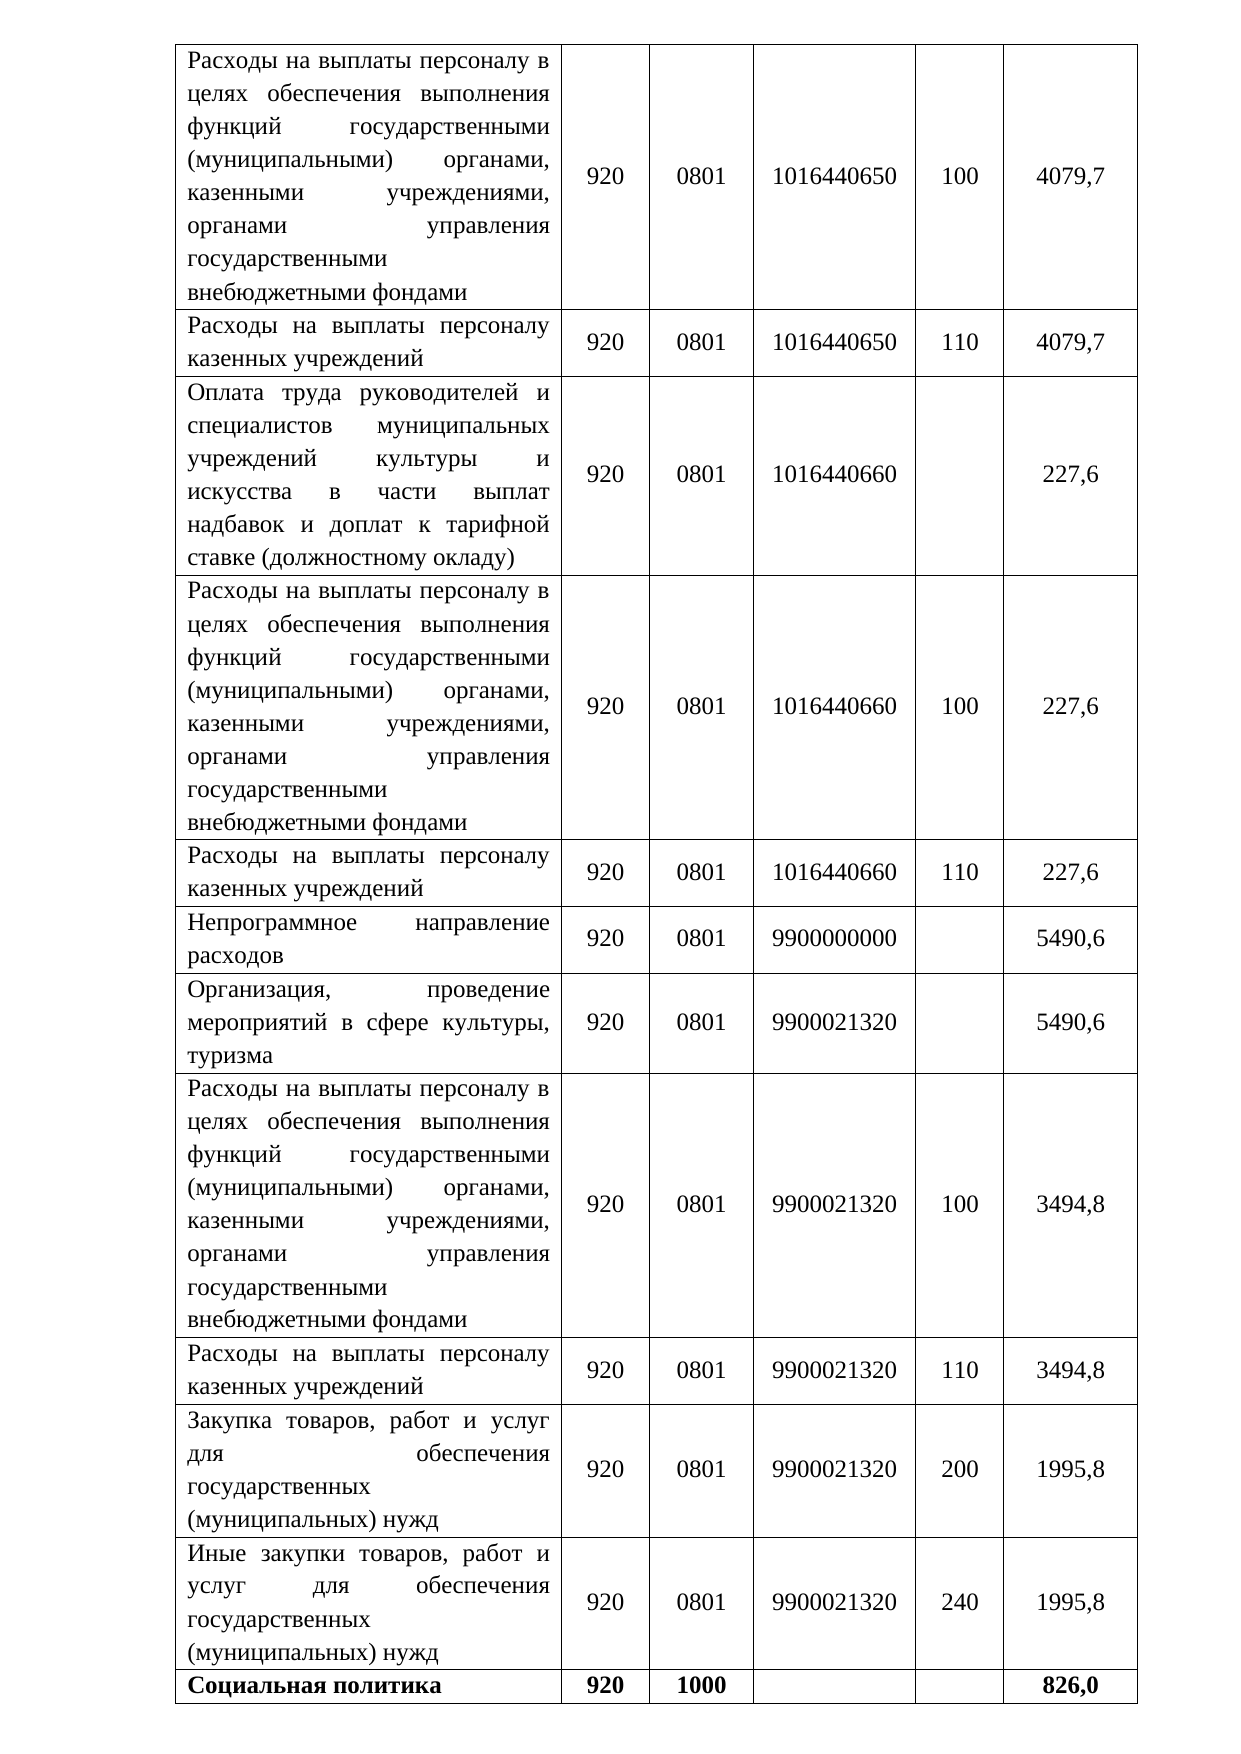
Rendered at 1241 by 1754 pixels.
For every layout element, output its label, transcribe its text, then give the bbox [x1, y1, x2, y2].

table_cell 0801 [650, 1538, 753, 1669]
table_cell 9900021320 [754, 1405, 915, 1537]
table_cell 227,6 [1004, 377, 1137, 574]
table_cell Непрограммное направление расходов [176, 907, 561, 973]
table_cell 9900021320 [754, 1338, 915, 1404]
table_cell 100 [916, 576, 1003, 839]
table_cell 0801 [650, 45, 753, 309]
table_cell 9900021320 [754, 974, 915, 1072]
table_cell 1016440650 [754, 45, 915, 309]
table_cell 920 [562, 1338, 649, 1404]
table_cell 920 [562, 1074, 649, 1337]
table_cell [916, 907, 1003, 973]
table_cell [754, 1670, 915, 1703]
table_cell 5490,6 [1004, 907, 1137, 973]
table_cell Социальная политика [176, 1670, 561, 1703]
table_cell 0801 [650, 377, 753, 574]
table_cell 920 [562, 45, 649, 309]
table_cell Иные закупки товаров, работ и услуг для обеспечения государственных (муниципальных) нужд [176, 1538, 561, 1669]
table_cell 0801 [650, 840, 753, 906]
table_cell 920 [562, 1405, 649, 1537]
table_cell 0801 [650, 1074, 753, 1337]
table_cell 826,0 [1004, 1670, 1137, 1703]
table_cell 110 [916, 310, 1003, 376]
table_cell 1016440650 [754, 310, 915, 376]
table_cell Расходы на выплаты персоналу в целях обеспечения выполнения функций государственными (муниципальными) органами, казенными учреждениями, органами управления государственными внебюджетными фондами [176, 1074, 561, 1337]
table_cell 920 [562, 377, 649, 574]
table_cell Оплата труда руководителей и специалистов муниципальных учреждений культуры и искусства в части выплат надбавок и доплат к тарифной ставке (должностному окладу) [176, 377, 561, 574]
table_cell 227,6 [1004, 840, 1137, 906]
table_cell 0801 [650, 1405, 753, 1537]
table_cell Организация, проведение мероприятий в сфере культуры, туризма [176, 974, 561, 1072]
table_cell 920 [562, 840, 649, 906]
table_cell 240 [916, 1538, 1003, 1669]
table_cell 1016440660 [754, 377, 915, 574]
table_cell 0801 [650, 974, 753, 1072]
table_cell 4079,7 [1004, 310, 1137, 376]
table_cell 200 [916, 1405, 1003, 1537]
table_cell 1016440660 [754, 576, 915, 839]
table_cell 9900000000 [754, 907, 915, 973]
table_cell Расходы на выплаты персоналу казенных учреждений [176, 840, 561, 906]
table_cell 110 [916, 840, 1003, 906]
table_cell Расходы на выплаты персоналу казенных учреждений [176, 310, 561, 376]
table_cell 9900021320 [754, 1074, 915, 1337]
table_cell 100 [916, 45, 1003, 309]
table_cell Закупка товаров, работ и услуг для обеспечения государственных (муниципальных) нужд [176, 1405, 561, 1537]
table_cell 0801 [650, 907, 753, 973]
table_cell 4079,7 [1004, 45, 1137, 309]
table_cell 920 [562, 576, 649, 839]
table_cell 1995,8 [1004, 1405, 1137, 1537]
table_cell 9900021320 [754, 1538, 915, 1669]
table_cell 0801 [650, 576, 753, 839]
table_cell 3494,8 [1004, 1074, 1137, 1337]
table_cell Расходы на выплаты персоналу в целях обеспечения выполнения функций государственными (муниципальными) органами, казенными учреждениями, органами управления государственными внебюджетными фондами [176, 576, 561, 839]
table_cell 1016440660 [754, 840, 915, 906]
table_cell 5490,6 [1004, 974, 1137, 1072]
table_cell 920 [562, 310, 649, 376]
table_cell 0801 [650, 1338, 753, 1404]
table_cell 227,6 [1004, 576, 1137, 839]
table_cell 920 [562, 1538, 649, 1669]
table_cell 1995,8 [1004, 1538, 1137, 1669]
table_cell 920 [562, 907, 649, 973]
table_cell 0801 [650, 310, 753, 376]
table_cell [916, 974, 1003, 1072]
table_cell 100 [916, 1074, 1003, 1337]
table_cell Расходы на выплаты персоналу казенных учреждений [176, 1338, 561, 1404]
table_cell Расходы на выплаты персоналу в целях обеспечения выполнения функций государственными (муниципальными) органами, казенными учреждениями, органами управления государственными внебюджетными фондами [176, 45, 561, 309]
table_cell 920 [562, 1670, 649, 1703]
table_cell 110 [916, 1338, 1003, 1404]
table_cell [916, 377, 1003, 574]
table_cell 920 [562, 974, 649, 1072]
table_cell [916, 1670, 1003, 1703]
table_cell 1000 [650, 1670, 753, 1703]
table_cell 3494,8 [1004, 1338, 1137, 1404]
